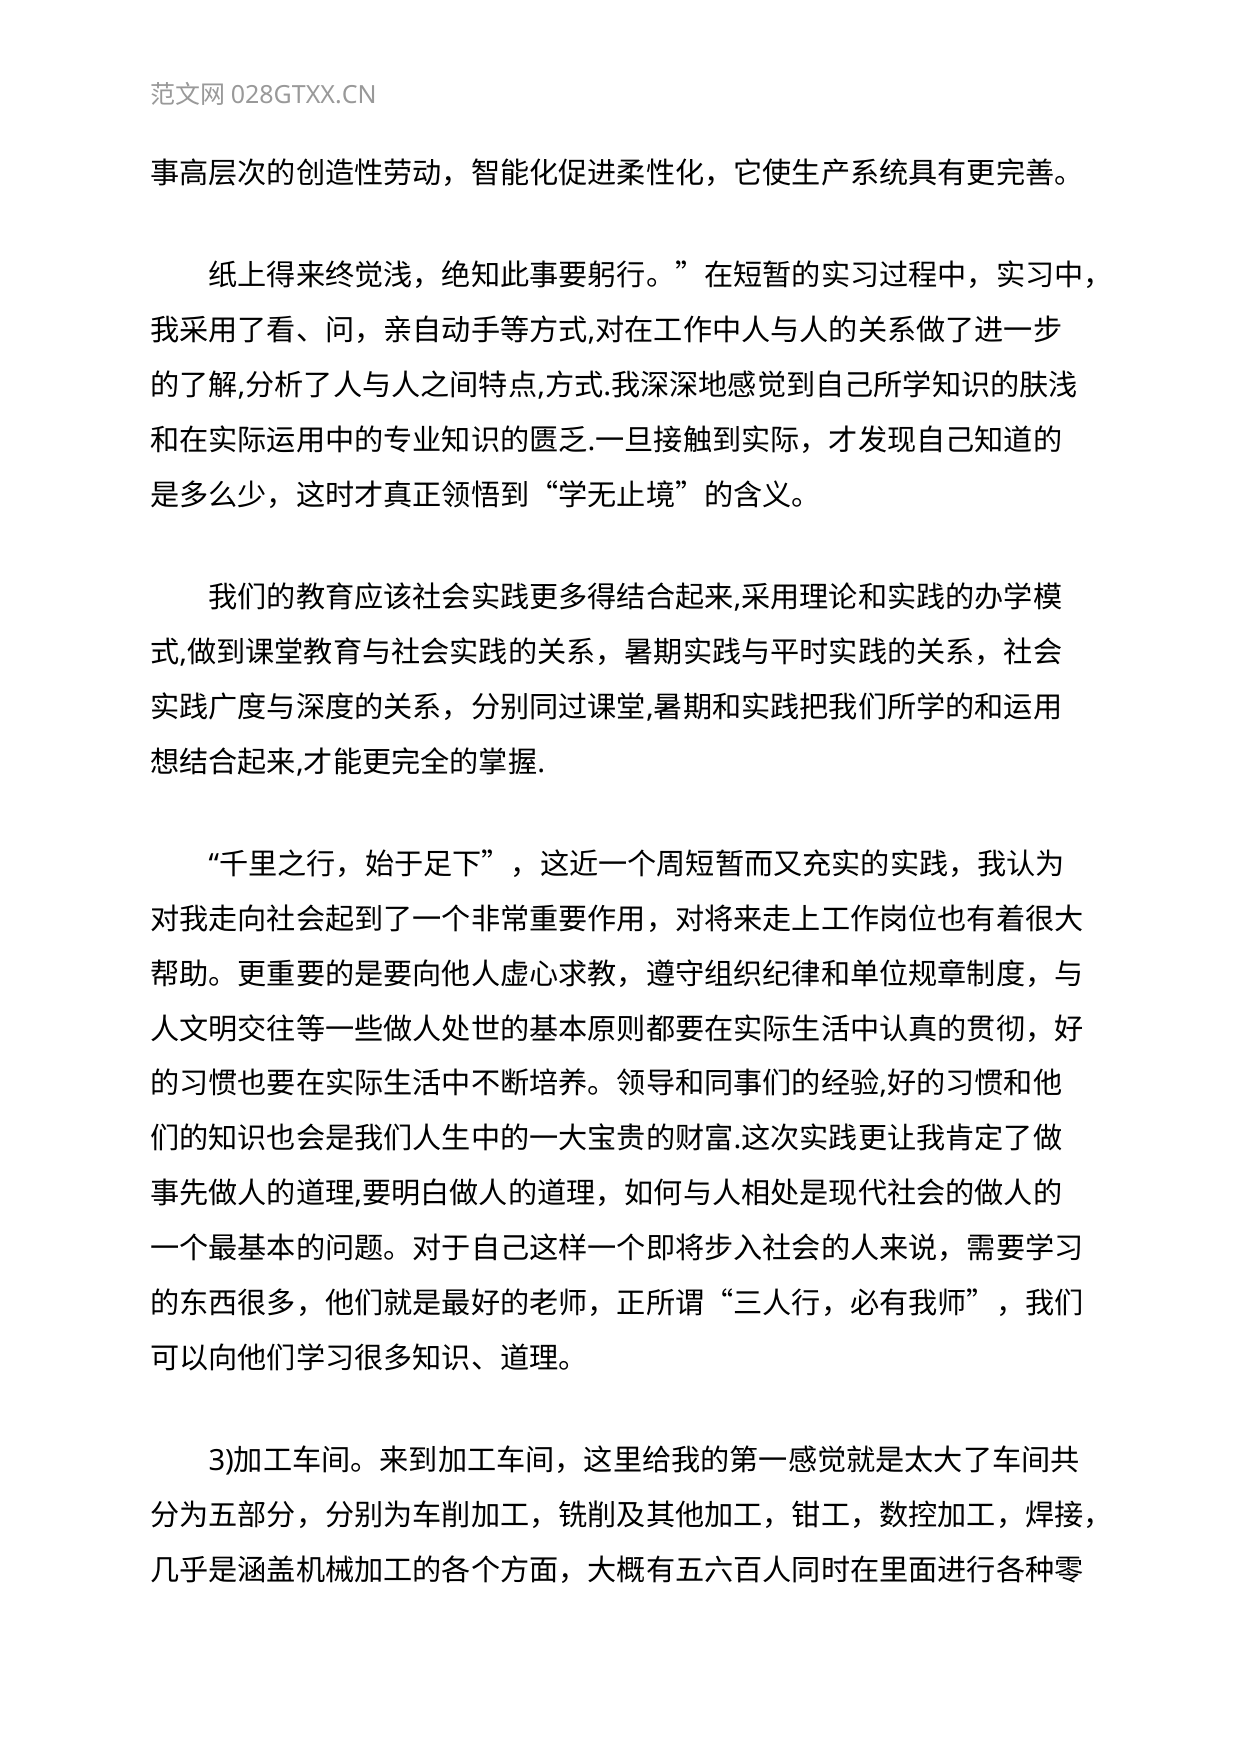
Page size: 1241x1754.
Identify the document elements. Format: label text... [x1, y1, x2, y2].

text 我们的教育应该社会实践更多得结合起来,采用理论和实践的办学模式,做到课堂教育与社会实践的关系，暑期实践与平时实践的关系，社会实践广度与深度的关系，分别同过课堂,暑期和实践把我们所学的和运用想结合起来,才能更完全的掌握. [150, 573, 1090, 781]
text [150, 150, 1090, 192]
text 纸上得来终觉浅，绝知此事要躬行。”在短暂的实习过程中，实习中，我采用了看、问，亲自动手等方式,对在工作中人与人的关系做了进一步的了解,分析了人与人之间特点,方式.我深深地感觉到自己所学知识的肤浅和在实际运用中的专业知识的匮乏.一旦接触到实际，才发现自己知道的是多么少，这时才真正领悟到“学无止境”的含义。 [150, 252, 1090, 514]
text “千里之行，始于足下”，这近一个周短暂而又充实的实践，我认为对我走向社会起到了一个非常重要作用，对将来走上工作岗位也有着很大帮助。更重要的是要向他人虚心求教，遵守组织纪律和单位规章制度，与人文明交往等一些做人处世的基本原则都要在实际生活中认真的贯彻，好的习惯也要在实际生活中不断培养。领导和同事们的经验,好的习惯和他们的知识也会是我们人生中的一大宝贵的财富.这次实践更让我肯定了做事先做人的道理,要明白做人的道理，如何与人相处是现代社会的做人的一个最基本的问题。对于自己这样一个即将步入社会的人来说，需要学习的东西很多，他们就是最好的老师，正所谓“三人行，必有我师”，我们可以向他们学习很多知识、道理。 [150, 840, 1090, 1377]
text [150, 1437, 1090, 1589]
